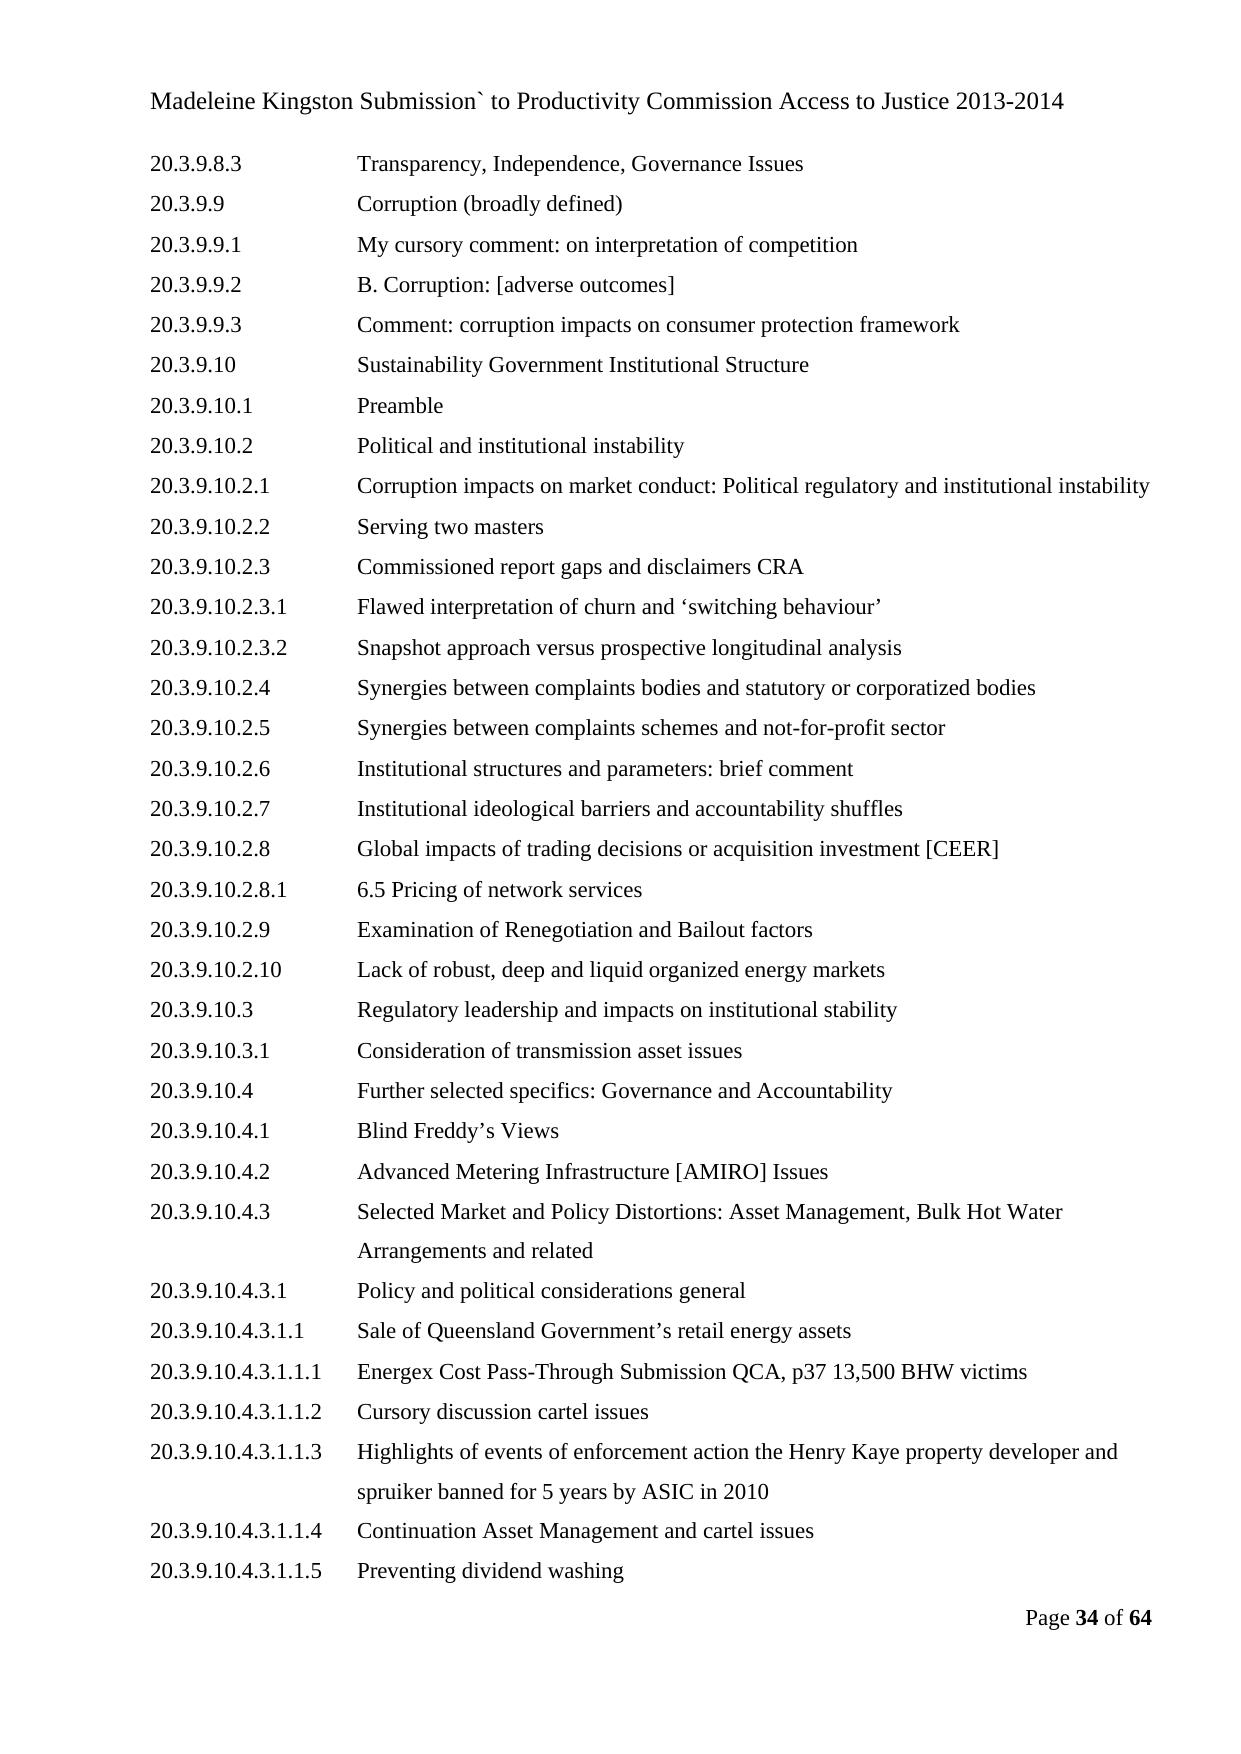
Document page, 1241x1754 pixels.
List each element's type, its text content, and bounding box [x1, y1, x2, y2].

text 20.3.9.10.2.4 Synergies between complaints bodies and statutory or corporatized bodies 2601 [150, 674, 1152, 700]
text 20.3.9.10.2.3.2 Snapshot approach versus prospective longitudinal analysis 2599 [150, 634, 1152, 660]
text 20.3.9.10.2.6 Institutional structures and parameters: brief comment 2603 [150, 755, 1152, 781]
text 20.3.9.10.2 Political and institutional instability 2594 [150, 432, 1152, 458]
text 20.3.9.10.2.1 Corruption impacts on market conduct: Political regulatory and institutional instability 2596 [150, 472, 1152, 499]
text 20.3.9.10.2.3 Commissioned report gaps and disclaimers CRA 2599 [150, 553, 1152, 579]
text 20.3.9.10.2.5 Synergies between complaints schemes and not-for-profit sector 2602 [150, 714, 1152, 741]
text 20.3.9.10 Sustainability Government Institutional Structure 2592 [150, 352, 1152, 378]
text 20.3.9.10.4.3.1 Policy and political considerations general 2628 [150, 1277, 1152, 1303]
text 20.3.9.10.2.8.1 6.5 Pricing of network services 2611 [150, 876, 1152, 902]
text 20.3.9.10.2.10 Lack of robust, deep and liquid organized energy markets 2612 [150, 956, 1152, 983]
text 20.3.9.10.4.3.1.1.4 Continuation Asset Management and cartel issues 2680 [150, 1517, 1152, 1544]
text 20.3.9.10.4 Further selected specifics: Governance and Accountability 2623 [150, 1077, 1152, 1103]
text 20.3.9.10.4.2 Advanced Metering Infrastructure [AMIRO] Issues 2627 [150, 1158, 1152, 1184]
text 20.3.9.9.1 My cursory comment: on interpretation of competition 2583 [150, 231, 1152, 257]
text 20.3.9.10.2.2 Serving two masters 2597 [150, 513, 1152, 539]
text 20.3.9.9 Corruption (broadly defined) 2581 [150, 190, 1152, 217]
text 20.3.9.10.1 Preamble 2592 [150, 392, 1152, 418]
text 20.3.9.10.2.9 Examination of Renegotiation and Bailout factors 2611 [150, 916, 1152, 942]
text 20.3.9.10.3 Regulatory leadership and impacts on institutional stability 2612 [150, 997, 1152, 1023]
text 20.3.9.10.4.3.1.1 Sale of Queensland Government’s retail energy assets 2634 [150, 1317, 1152, 1344]
text 20.3.9.10.2.7 Institutional ideological barriers and accountability shuffles 2606 [150, 795, 1152, 821]
text 20.3.9.10.4.3.1.1.5 Preventing dividend washing 2696 [150, 1558, 1152, 1584]
text 20.3.9.10.2.3.1 Flawed interpretation of churn and ‘switching behaviour’ 2599 [150, 593, 1152, 620]
text 20.3.9.10.3.1 Consideration of transmission asset issues 2620 [150, 1037, 1152, 1063]
text 20.3.9.9.2 B. Corruption: [adverse outcomes] 2590 [150, 271, 1152, 297]
text 20.3.9.10.4.3.1.1.3 Highlights of events of enforcement action the Henry Kaye property developer and spruiker banned for 5 years by ASIC in 2010 2669 [150, 1438, 1152, 1504]
text 20.3.9.8.3 Transparency, Independence, Governance Issues 2574 [150, 150, 1152, 176]
text 20.3.9.9.3 Comment: corruption impacts on consumer protection framework 2591 [150, 311, 1152, 338]
text 20.3.9.10.4.3 Selected Market and Policy Distortions: Asset Management, Bulk Hot Water Arrangements and related 2628 [150, 1198, 1152, 1264]
text 20.3.9.10.2.8 Global impacts of trading decisions or acquisition investment [CEER] 2610 [150, 835, 1152, 862]
text 20.3.9.10.4.3.1.1.1 Energex Cost Pass-Through Submission QCA, p37 13,500 BHW victims 2653 [150, 1358, 1152, 1384]
text 20.3.9.10.4.3.1.1.2 Cursory discussion cartel issues 2654 [150, 1398, 1152, 1424]
text 20.3.9.10.4.1 Blind Freddy’s Views 2625 [150, 1117, 1152, 1144]
